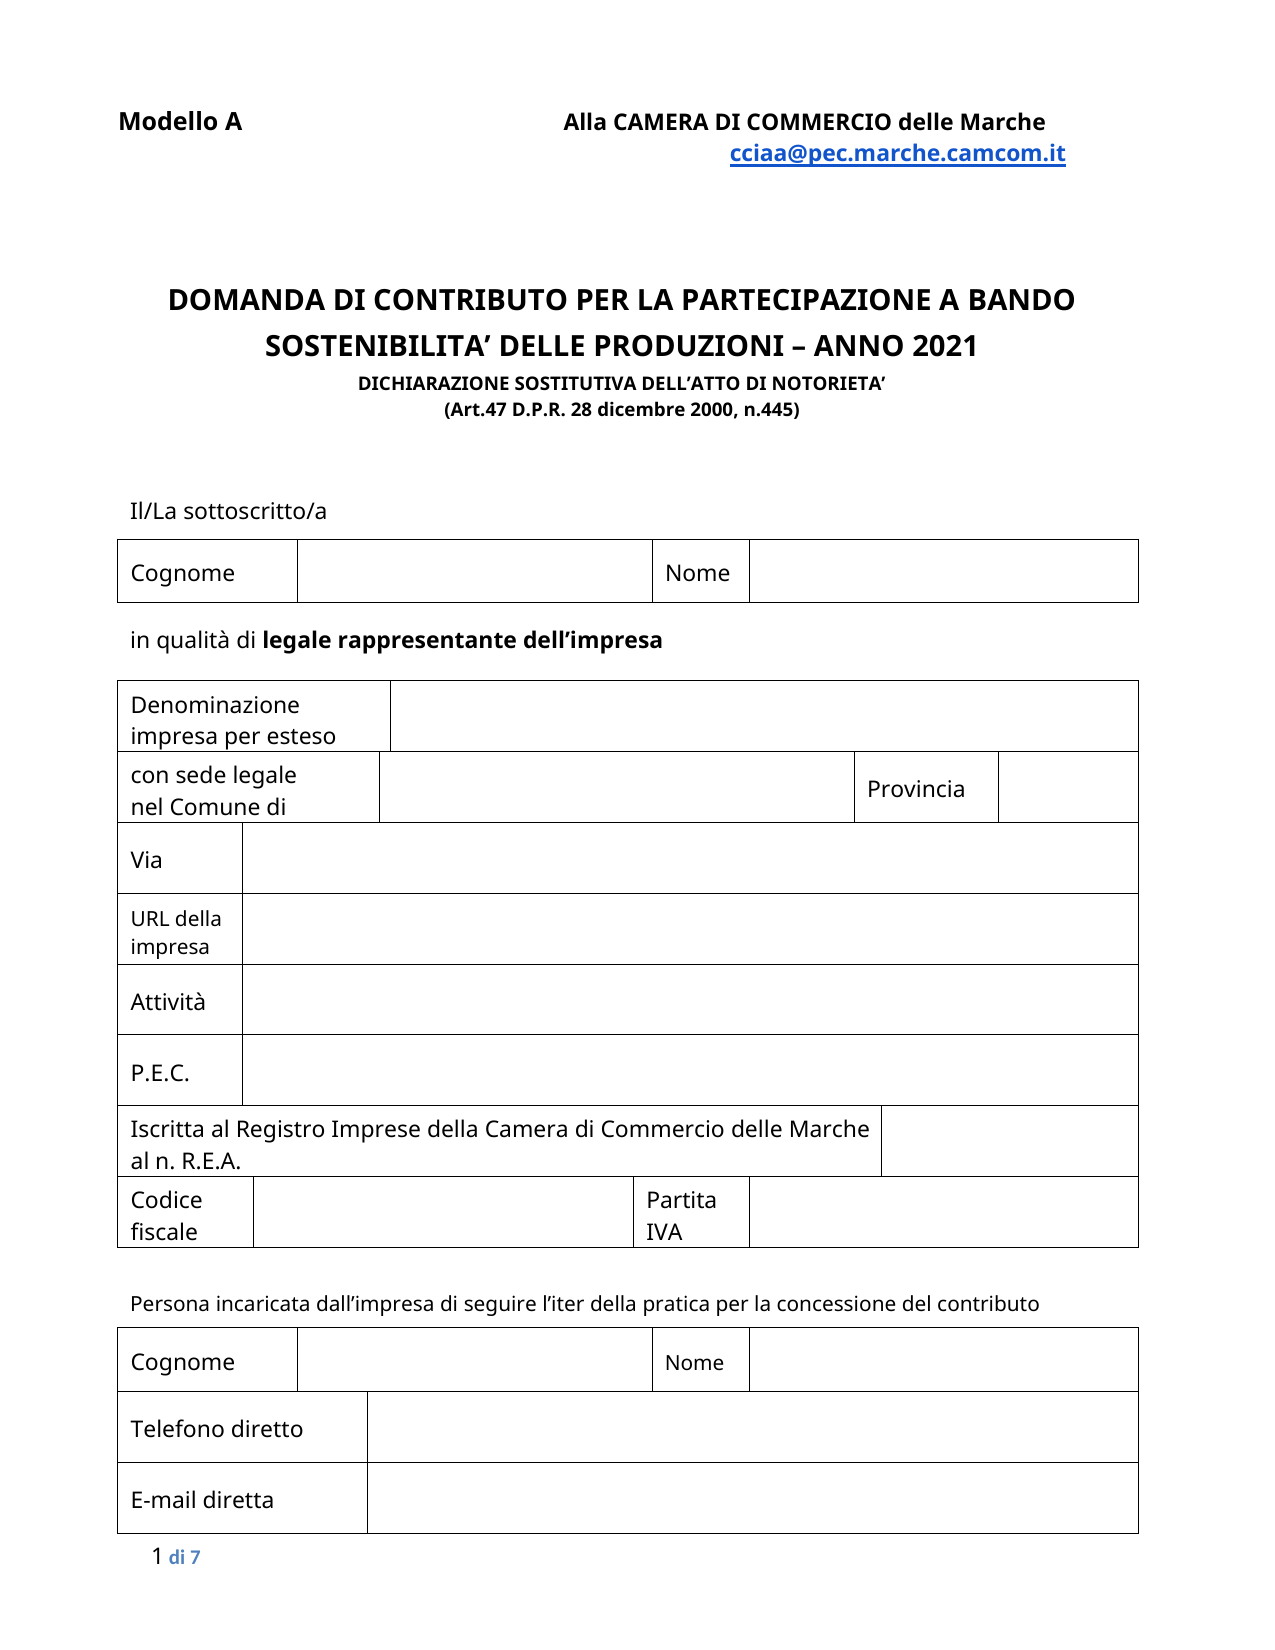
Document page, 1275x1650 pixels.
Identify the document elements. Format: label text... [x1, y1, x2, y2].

text Persona incaricata dall’impresa di seguire l’iter della pratica per la concessione del contributo [130, 1289, 1152, 1317]
table_header Cognome [118, 540, 297, 602]
table_header [391, 681, 1138, 751]
table_cell URL della impresa [118, 894, 242, 963]
table_cell [380, 752, 854, 822]
table_header [298, 540, 652, 602]
table_cell [750, 1177, 1138, 1247]
table_cell [368, 1392, 1138, 1462]
text (Art.47 D.P.R. 28 dicembre 2000, n.445) [169, 396, 1074, 422]
table_cell [243, 1035, 1138, 1105]
table_cell Partita IVA [634, 1177, 749, 1247]
table_cell E-mail diretta [118, 1463, 367, 1532]
table_header Cognome [118, 1328, 297, 1391]
table_cell Iscritta al Registro Imprese della Camera di Commercio delle Marche al n. R.E.A. [118, 1106, 881, 1176]
table_cell [243, 823, 1138, 893]
title DOMANDA DI CONTRIBUTO PER LA PARTECIPAZIONE A BANDO SOSTENIBILITA’ DELLE PRODUZIONI – ANNO 2021 [136, 279, 1107, 364]
text Il/La sottoscritto/a [130, 495, 1152, 526]
table_header Nome [653, 540, 749, 602]
subtitle Modello A Alla CAMERA DI COMMERCIO delle Marche cciaa@pec.marche.camcom.it [118, 103, 1108, 168]
table_header [750, 1328, 1138, 1391]
table_cell Via [118, 823, 242, 893]
table_header [750, 540, 1138, 602]
table_cell Attività [118, 965, 242, 1034]
table_header [298, 1328, 652, 1391]
table_cell [882, 1106, 1138, 1176]
table_cell [368, 1463, 1138, 1532]
table_header Nome [653, 1328, 749, 1391]
table_cell P.E.C. [118, 1035, 242, 1105]
table_cell Codice fiscale [118, 1177, 253, 1247]
table_cell con sede legale nel Comune di [118, 752, 379, 822]
table_cell [254, 1177, 633, 1247]
table_header Denominazione impresa per esteso [118, 681, 390, 751]
table_cell [243, 965, 1138, 1034]
text in qualità di legale rappresentante dell’impresa [130, 624, 1152, 656]
table_cell Telefono diretto [118, 1392, 367, 1462]
table_cell [243, 894, 1138, 963]
text DICHIARAZIONE SOSTITUTIVA DELL’ATTO DI NOTORIETA’ [169, 371, 1074, 396]
table_cell Provincia [855, 752, 998, 822]
table_cell [999, 752, 1138, 822]
